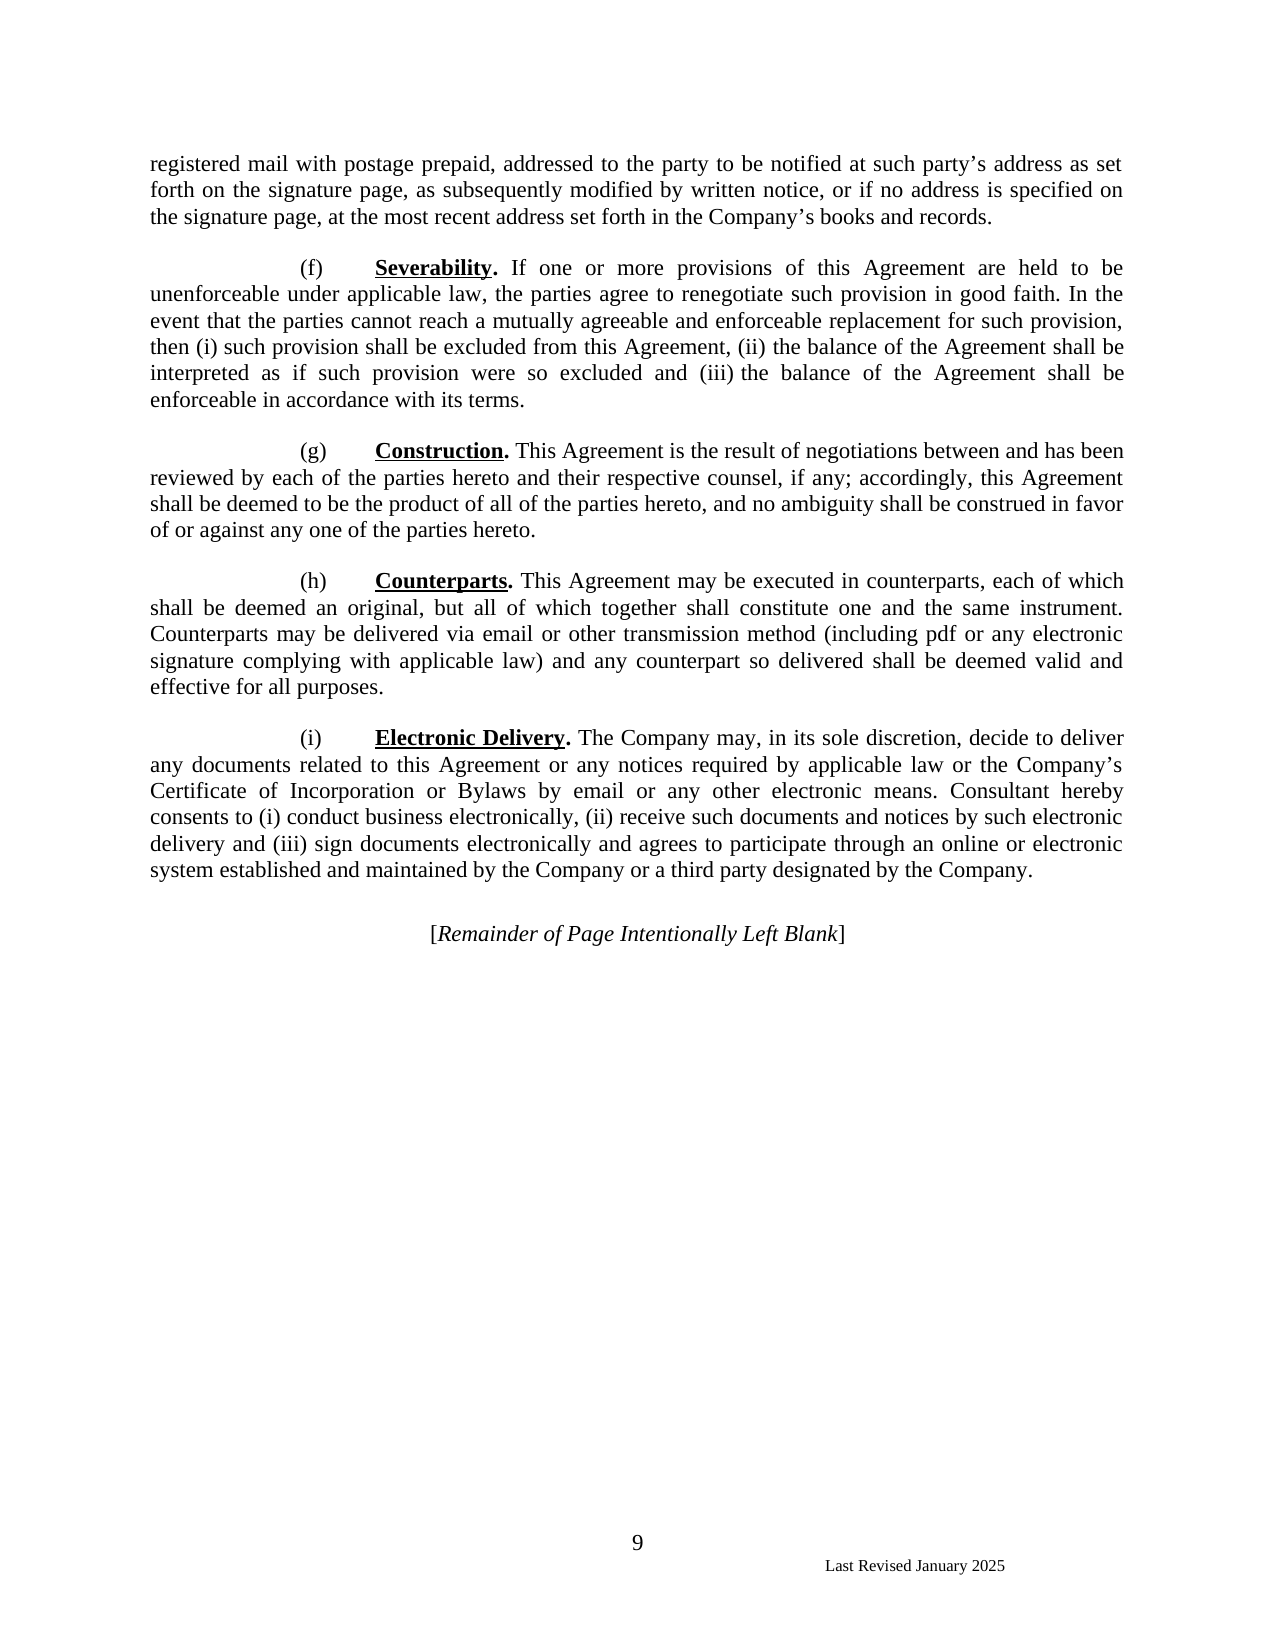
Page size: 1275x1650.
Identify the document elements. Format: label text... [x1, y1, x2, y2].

text Counterparts. This Agreement may be executed in counterparts, each of which shall be deemed an original, but all of which together shall constitute one and the same instrument. Counterparts may be delivered via email or other transmission method (including pdf or any electronic signature complying with applicable law) and any counterpart so delivered shall be deemed valid and effective for all purposes. [150, 568, 1125, 699]
title [Remainder of Page Intentionally Left Blank] [150, 920, 1125, 946]
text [150, 150, 1125, 229]
text Severability. If one or more provisions of this Agreement are held to be unenforceable under applicable law, the parties agree to renegotiate such provision in good faith. In the event that the parties cannot reach a mutually agreeable and enforceable replacement for such provision, then (i) such provision shall be excluded from this Agreement, (ii) the balance of the Agreement shall be interpreted as if such provision were so excluded and (iii) the balance of the Agreement shall be enforceable in accordance with its terms. [150, 254, 1125, 412]
text Construction. This Agreement is the result of negotiations between and has been reviewed by each of the parties hereto and their respective counsel, if any; accordingly, this Agreement shall be deemed to be the product of all of the parties hereto, and no ambiguity shall be construed in favor of or against any one of the parties hereto. [150, 437, 1125, 543]
text Electronic Delivery. The Company may, in its sole discretion, decide to deliver any documents related to this Agreement or any notices required by applicable law or the Company’s Certificate of Incorporation or Bylaws by email or any other electronic means. Consultant hereby consents to (i) conduct business electronically, (ii) receive such documents and notices by such electronic delivery and (iii) sign documents electronically and agrees to participate through an online or electronic system established and maintained by the Company or a third party designated by the Company. [150, 724, 1125, 882]
